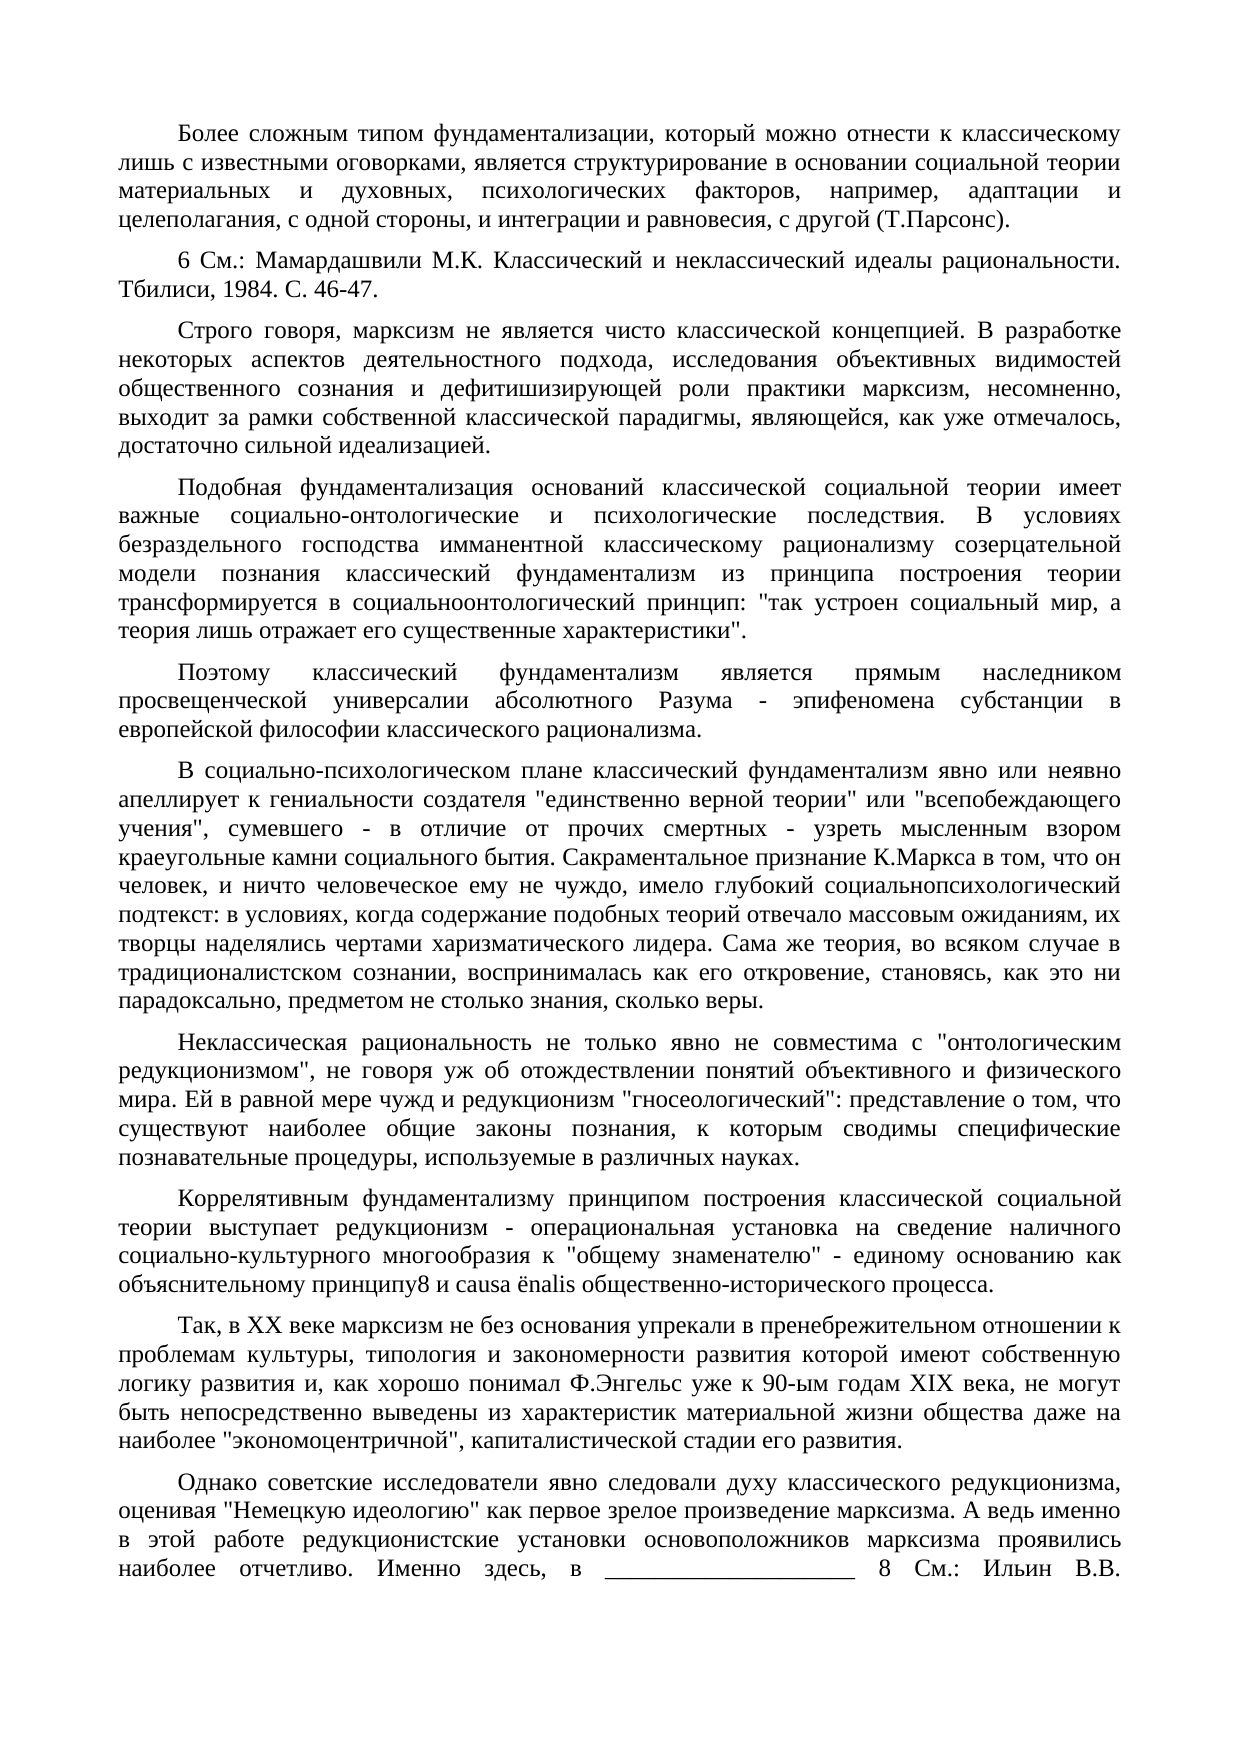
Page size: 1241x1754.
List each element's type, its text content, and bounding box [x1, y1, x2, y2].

text В социально-психологическом плане классический фундаментализм явно или неявно апеллирует к гениальности создателя "единственно верной теории" или "всепобеждающего учения", сумевшего - в отличие от прочих смертных - узреть мысленным взором краеугольные камни социального бытия. Сакраментальное признание К.Маркса в том, что он человек, и ничто человеческое ему не чуждо, имело глубокий социальнопсихологический подтекст: в условиях, когда содержание подобных теорий отвечало массовым ожиданиям, их творцы наделялись чертами харизматического лидера. Сама же теория, во всяком случае в традиционалистском сознании, воспринималась как его откровение, становясь, как это ни парадоксально, предметом не столько знания, сколько веры. [118, 756, 1122, 1014]
text Поэтому классический фундаментализм является прямым наследником просвещенческой универсалии абсолютного Разума - эпифеномена субстанции в европейской философии классического рационализма. [118, 657, 1122, 743]
text Коррелятивным фундаментализму принципом построения классической социальной теории выступает редукционизм - операциональная установка на сведение наличного социально-культурного многообразия к "общему знаменателю" - единому основанию как объяснительному принципу8 и causa ёnalis общественно-исторического процесса. [118, 1183, 1122, 1298]
text Так, в XX веке марксизм не без основания упрекали в пренебрежительном отношении к проблемам культуры, типология и закономерности развития которой имеют собственную логику развития и, как хорошо понимал Ф.Энгельс уже к 90-ым годам XIX века, не могут быть непосредственно выведены из характеристик материальной жизни общества даже на наиболее "экономоцентричной", капиталистической стадии его развития. [118, 1311, 1122, 1454]
text Строго говоря, марксизм не является чисто классической концепцией. В разработке некоторых аспектов деятельностного подхода, исследования объективных видимостей общественного сознания и дефитишизирующей роли практики марксизм, несомненно, выходит за рамки собственной классической парадигмы, являющейся, как уже отмечалось, достаточно сильной идеализацией. [118, 316, 1122, 459]
text Неклассическая рациональность не только явно не совместима с "онтологическим редукционизмом", не говоря уж об отождествлении понятий объективного и физического мира. Ей в равной мере чужд и редукционизм "гносеологический": представление о том, что существуют наиболее общие законы познания, к которым сводимы специфические познавательные процедуры, используемые в различных науках. [118, 1027, 1122, 1171]
text Более сложным типом фундаментализации, который можно отнести к классическому лишь с известными оговорками, является структурирование в основании социальной теории материальных и духовных, психологических факторов, например, адаптации и целеполагания, с одной стороны, и интеграции и равновесия, с другой (Т.Парсонс). [118, 118, 1122, 233]
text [118, 1467, 1122, 1582]
text Подобная фундаментализация оснований классической социальной теории имеет важные социально-онтологические и психологические последствия. В условиях безраздельного господства имманентной классическому рационализму созерцательной модели познания классический фундаментализм из принципа построения теории трансформируется в социальноонтологический принцип: "так устроен социальный мир, а теория лишь отражает его существенные характеристики". [118, 472, 1122, 644]
text .: Мамардашвили М.К. Классический и неклассический идеалы рациональности. Тбилиси, 1984. С. 46-47. [118, 246, 1122, 303]
